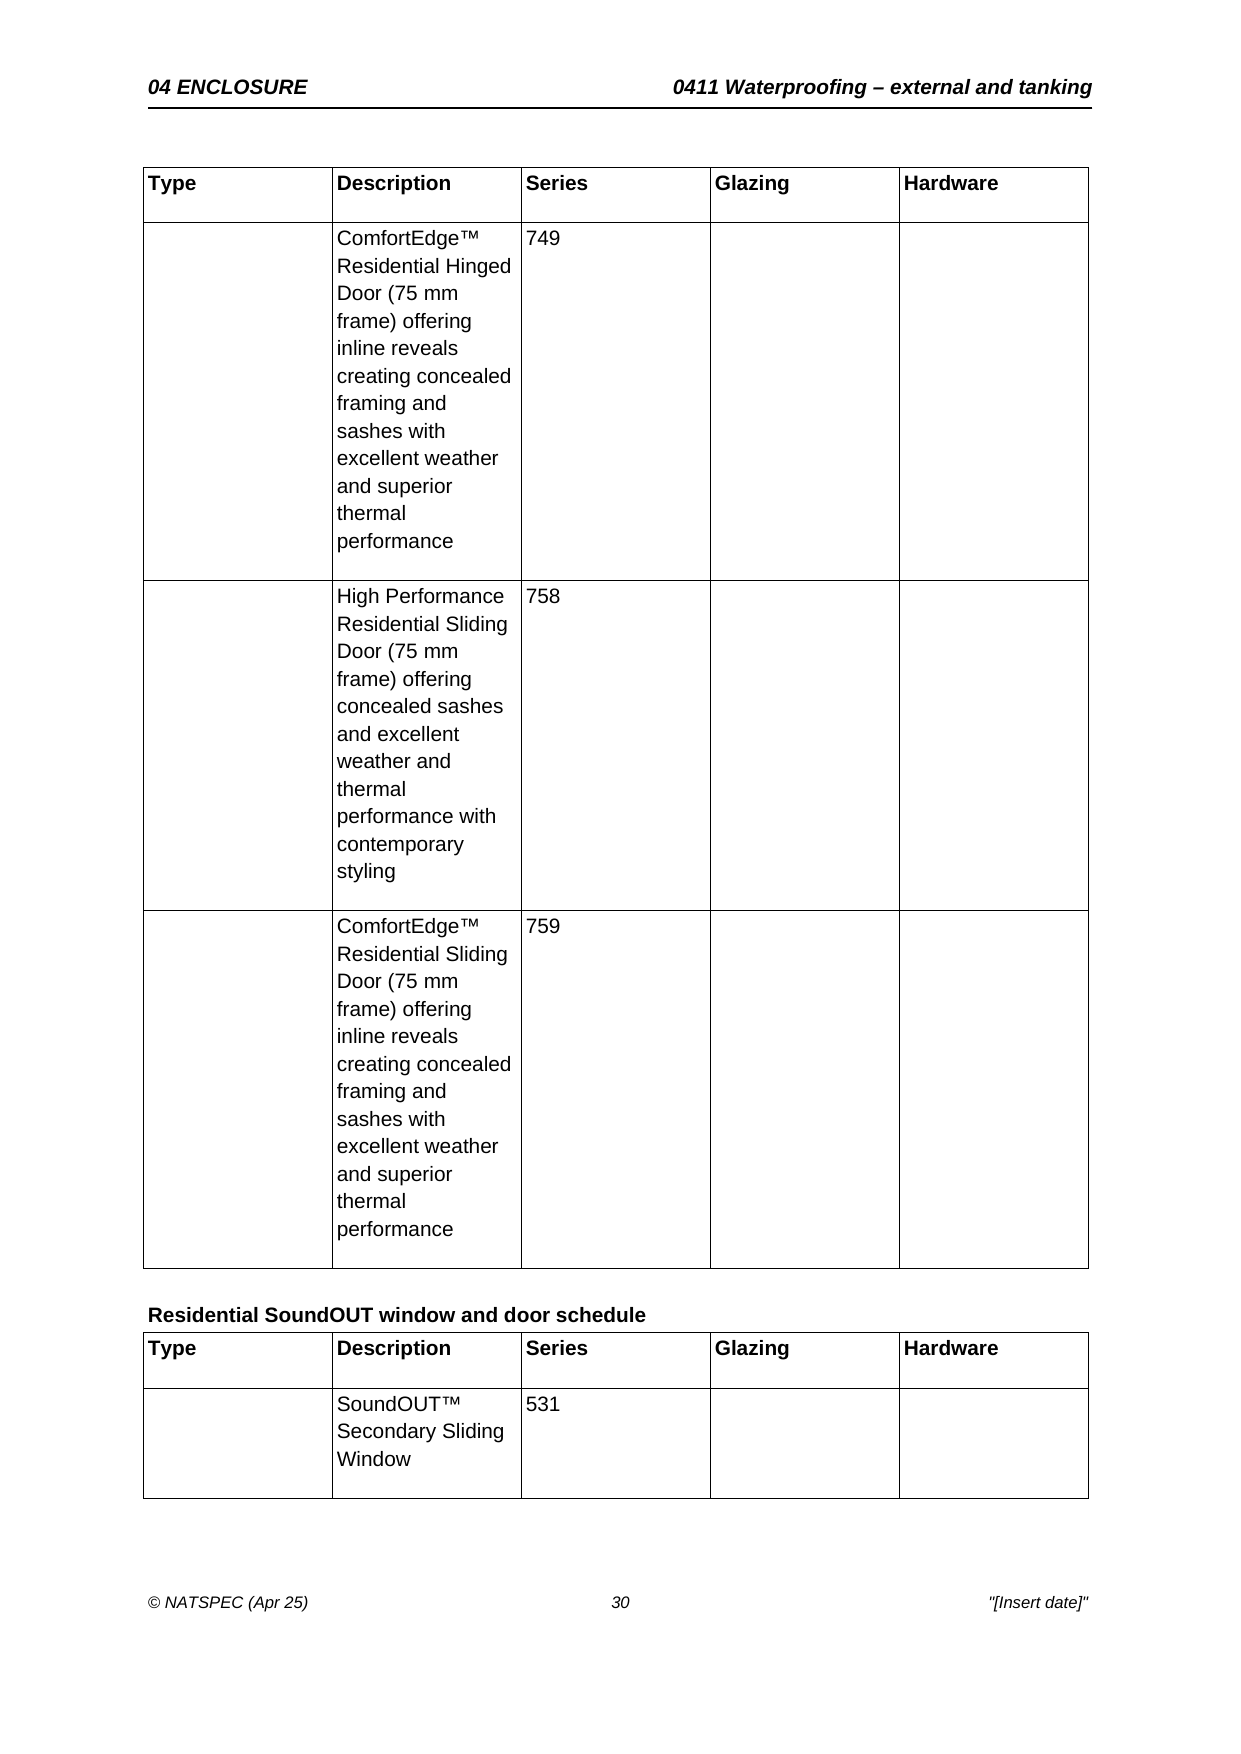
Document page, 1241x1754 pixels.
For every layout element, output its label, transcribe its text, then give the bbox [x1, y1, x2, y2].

table_cell [711, 911, 899, 1268]
table_cell 749 [522, 223, 710, 580]
table_header Hardware [900, 168, 1088, 222]
subtitle Residential SoundOUT window and door schedule [148, 1303, 1092, 1327]
table_header Description [333, 168, 521, 222]
table_header Type [144, 168, 332, 222]
table_header Series [522, 168, 710, 222]
table_cell 759 [522, 911, 710, 1268]
table_cell [711, 223, 899, 580]
table_cell [144, 911, 332, 1268]
table_cell [711, 581, 899, 910]
table_cell [900, 223, 1088, 580]
table_cell SoundOUT™ Secondary Sliding Window [333, 1389, 521, 1498]
table_cell [900, 581, 1088, 910]
table_cell High Performance Residential Sliding Door (75 mm frame) offering concealed sashes and excellent weather and thermal performance with contemporary styling [333, 581, 521, 910]
table_header Series [522, 1333, 710, 1387]
table_cell ComfortEdge™ Residential Hinged Door (75 mm frame) offering inline reveals creating concealed framing and sashes with excellent weather and superior thermal performance [333, 223, 521, 580]
table_cell [900, 911, 1088, 1268]
table_header Glazing [711, 1333, 899, 1387]
table_cell [144, 581, 332, 910]
table_header Type [144, 1333, 332, 1387]
table_cell ComfortEdge™ Residential Sliding Door (75 mm frame) offering inline reveals creating concealed framing and sashes with excellent weather and superior thermal performance [333, 911, 521, 1268]
table_cell 531 [522, 1389, 710, 1498]
table_header Glazing [711, 168, 899, 222]
table_cell [144, 1389, 332, 1498]
table_cell 758 [522, 581, 710, 910]
table_header Hardware [900, 1333, 1088, 1387]
table_cell [900, 1389, 1088, 1498]
table_cell [711, 1389, 899, 1498]
table_header Description [333, 1333, 521, 1387]
table_cell [144, 223, 332, 580]
